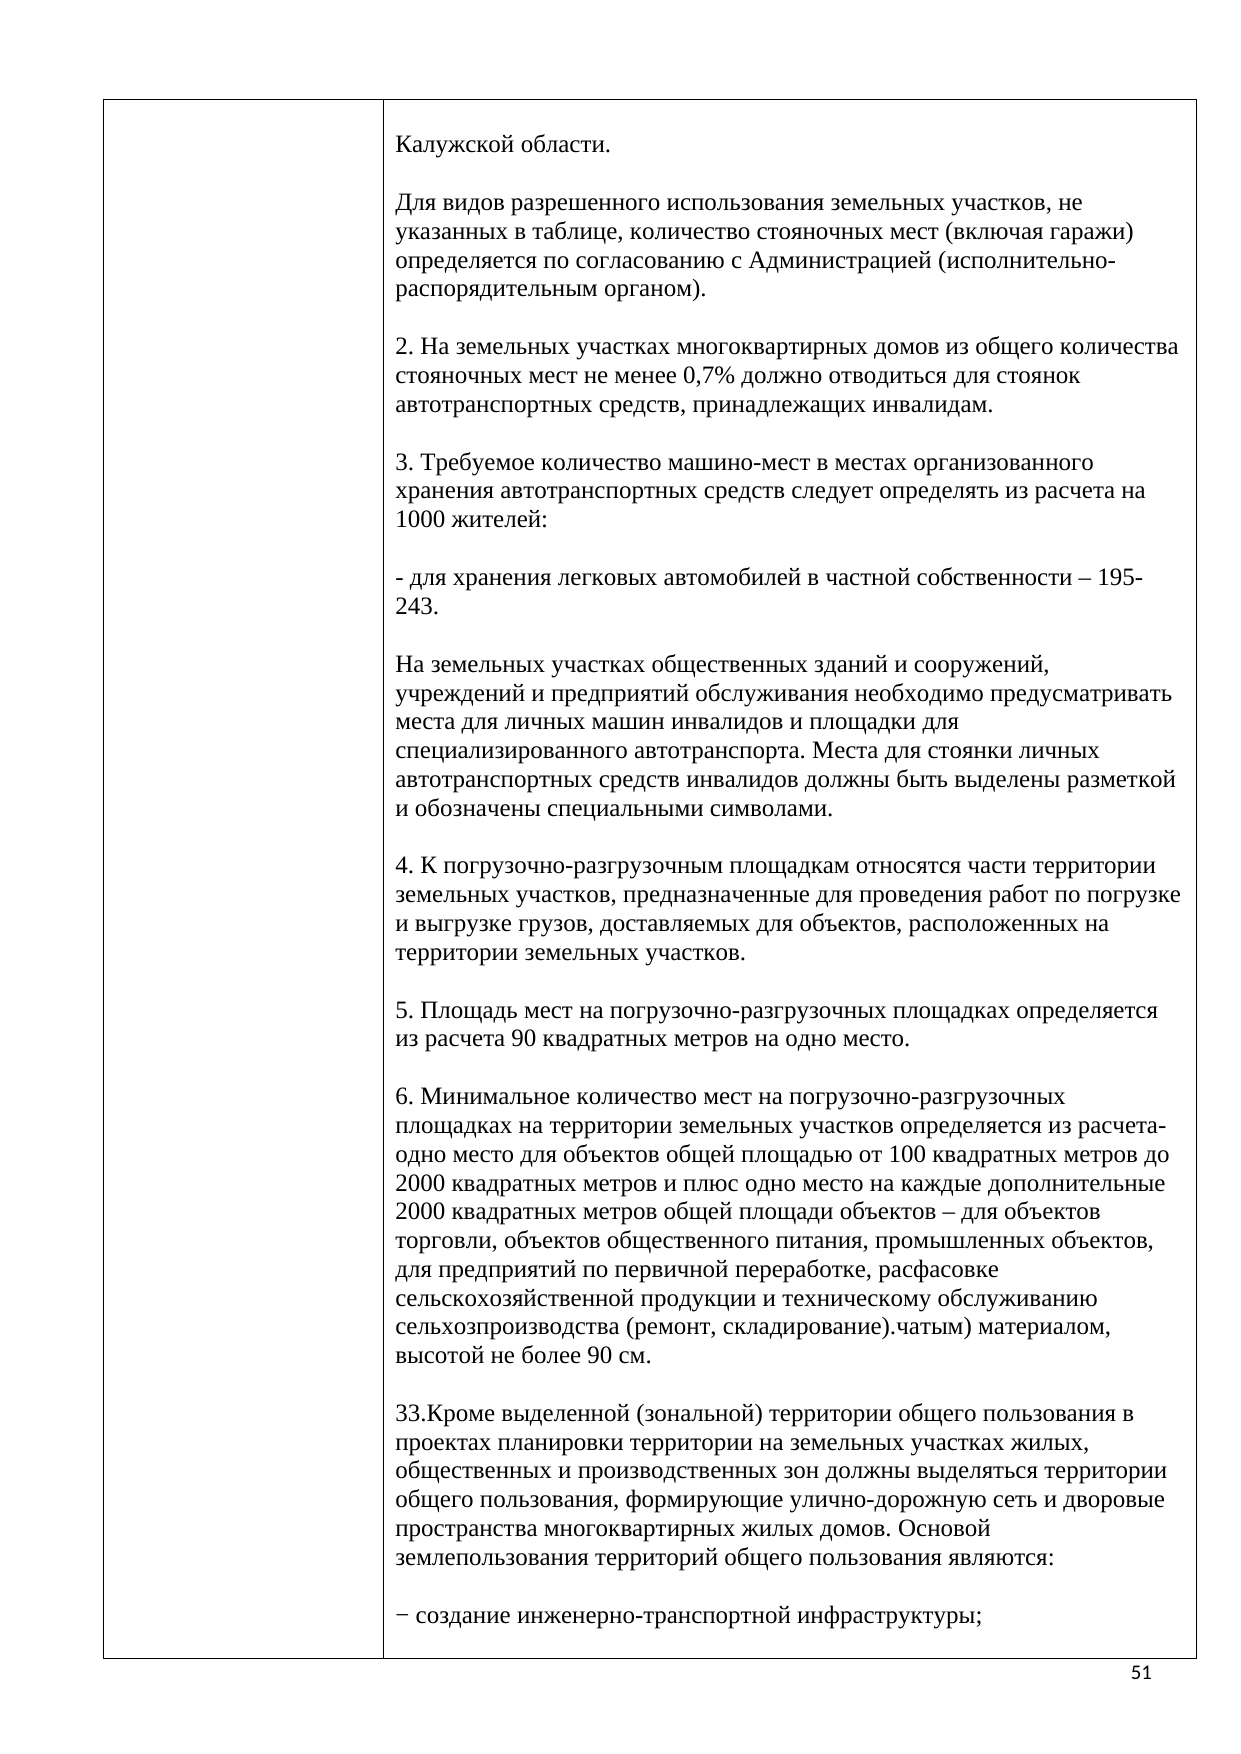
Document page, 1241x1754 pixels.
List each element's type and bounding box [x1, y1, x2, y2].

table_cell [384, 100, 1196, 1658]
table_cell [104, 100, 383, 1658]
